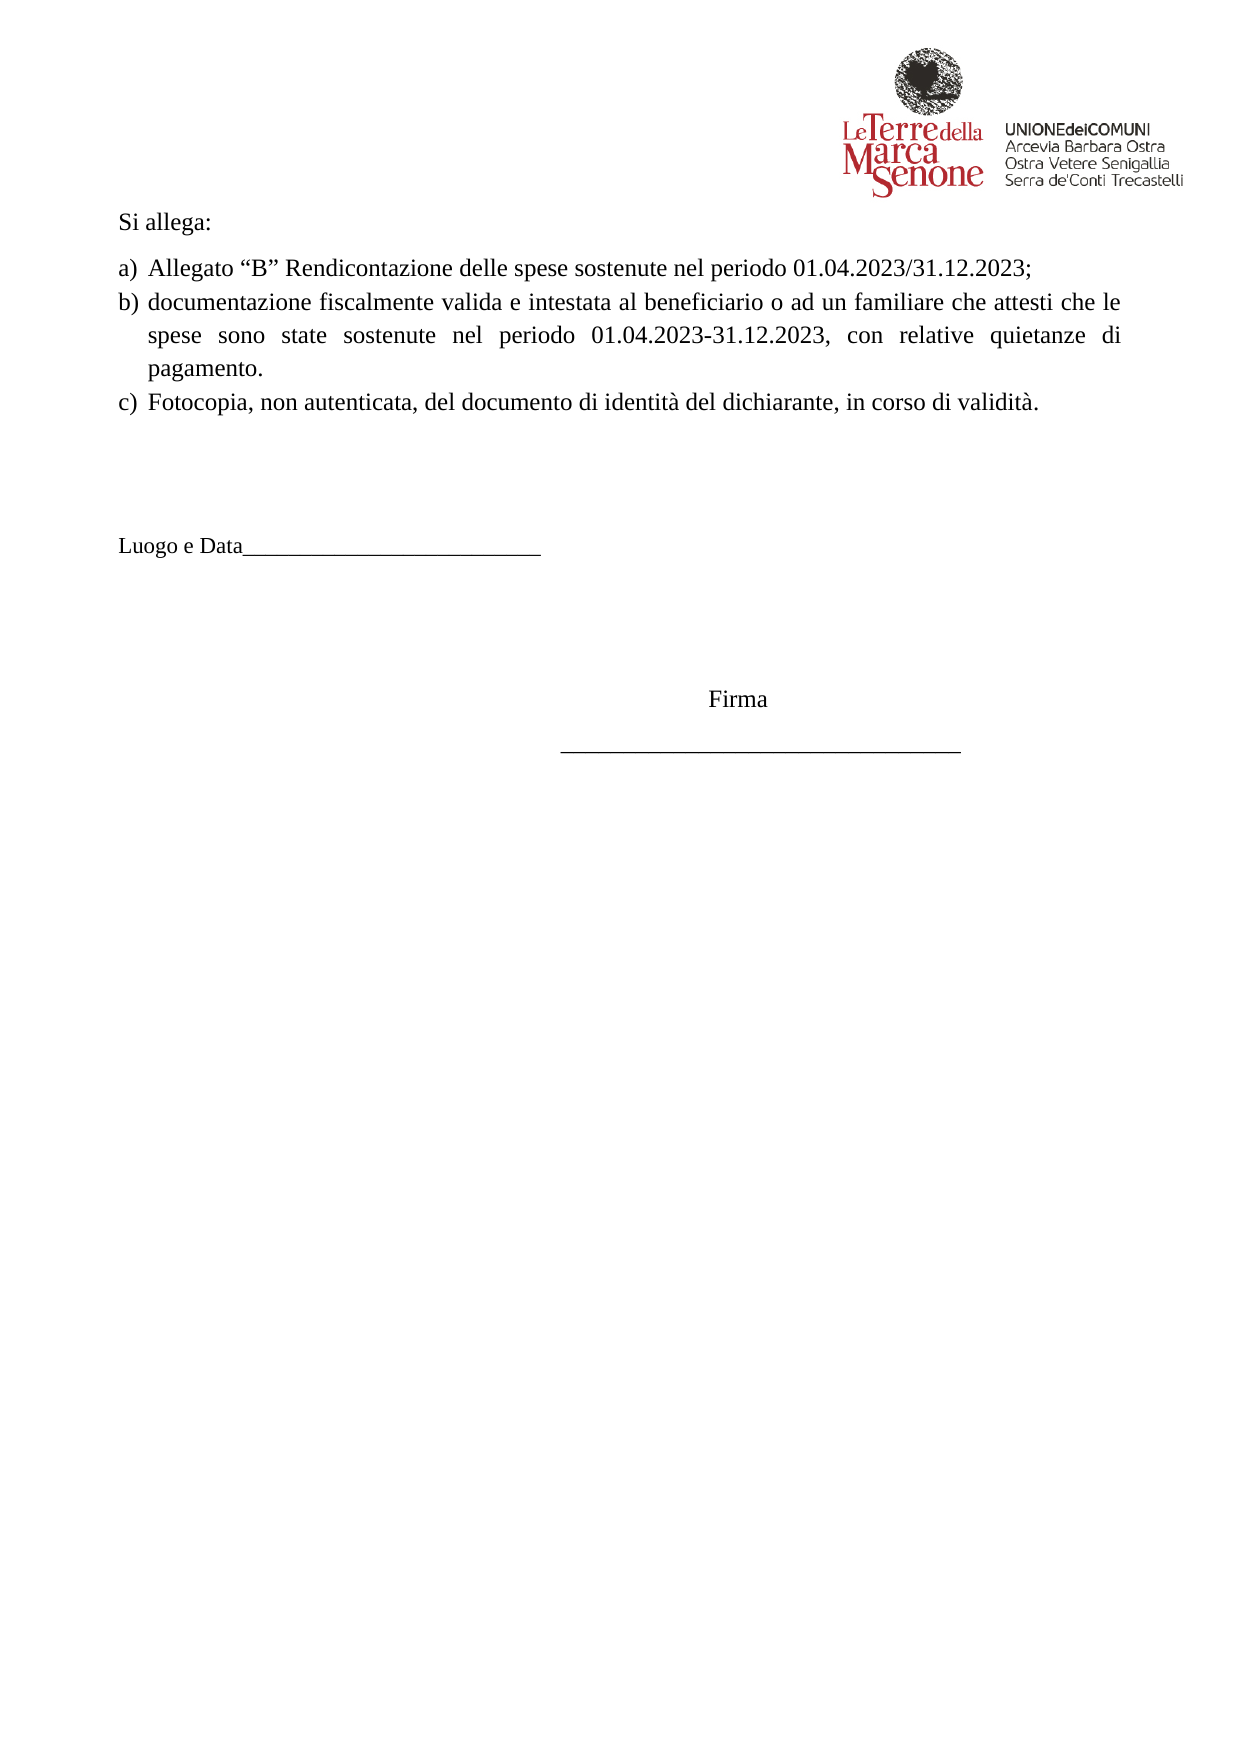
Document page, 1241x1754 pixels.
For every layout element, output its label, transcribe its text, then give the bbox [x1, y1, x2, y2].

list Allegato “B” Rendicontazione delle spese sostenute nel periodo 01.04.2023/31.12.2023; [118, 250, 1122, 283]
list Fotocopia, non autenticata, del documento di identità del dichiarante, in corso di validità. [118, 383, 1122, 417]
text Luogo e Data__________________________ [118, 532, 1122, 559]
list documentazione fiscalmente valida e intestata al beneficiario o ad un familiare che attesti che le spese sono state sostenute nel periodo 01.04.2023-31.12.2023, con relative quietanze di pagamento. [118, 283, 1122, 383]
text Firma ________________________________ [118, 684, 1122, 756]
text Si allega: [118, 207, 1122, 236]
picture [820, 31, 1205, 214]
